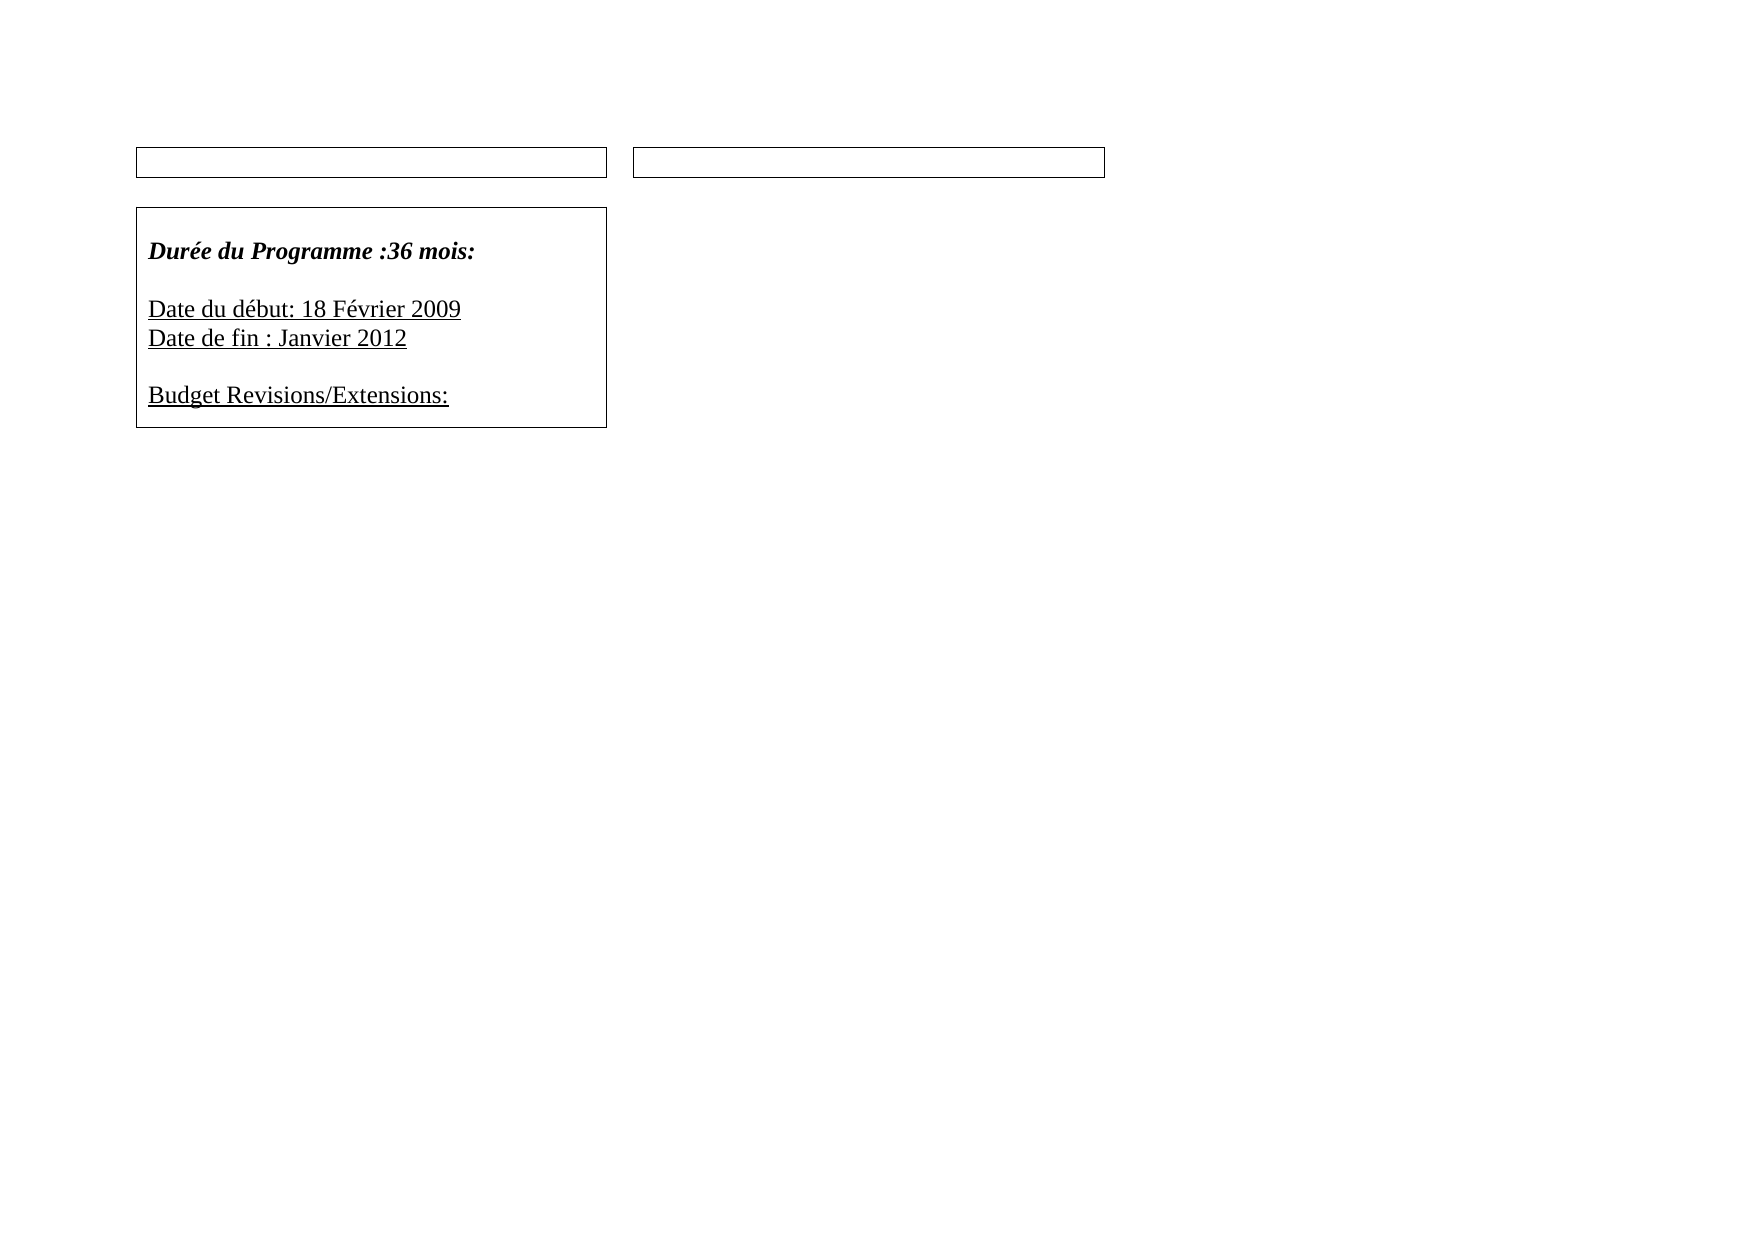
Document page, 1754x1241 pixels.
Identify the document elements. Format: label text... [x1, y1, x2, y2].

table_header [137, 148, 606, 177]
table_header [607, 147, 633, 177]
table_header Durée du Programme :36 mois: Date du début: 18 Février 2009 Date de fin : Janvier 2012 Budget Revisions/Extensions: [137, 208, 606, 427]
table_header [634, 148, 1104, 177]
